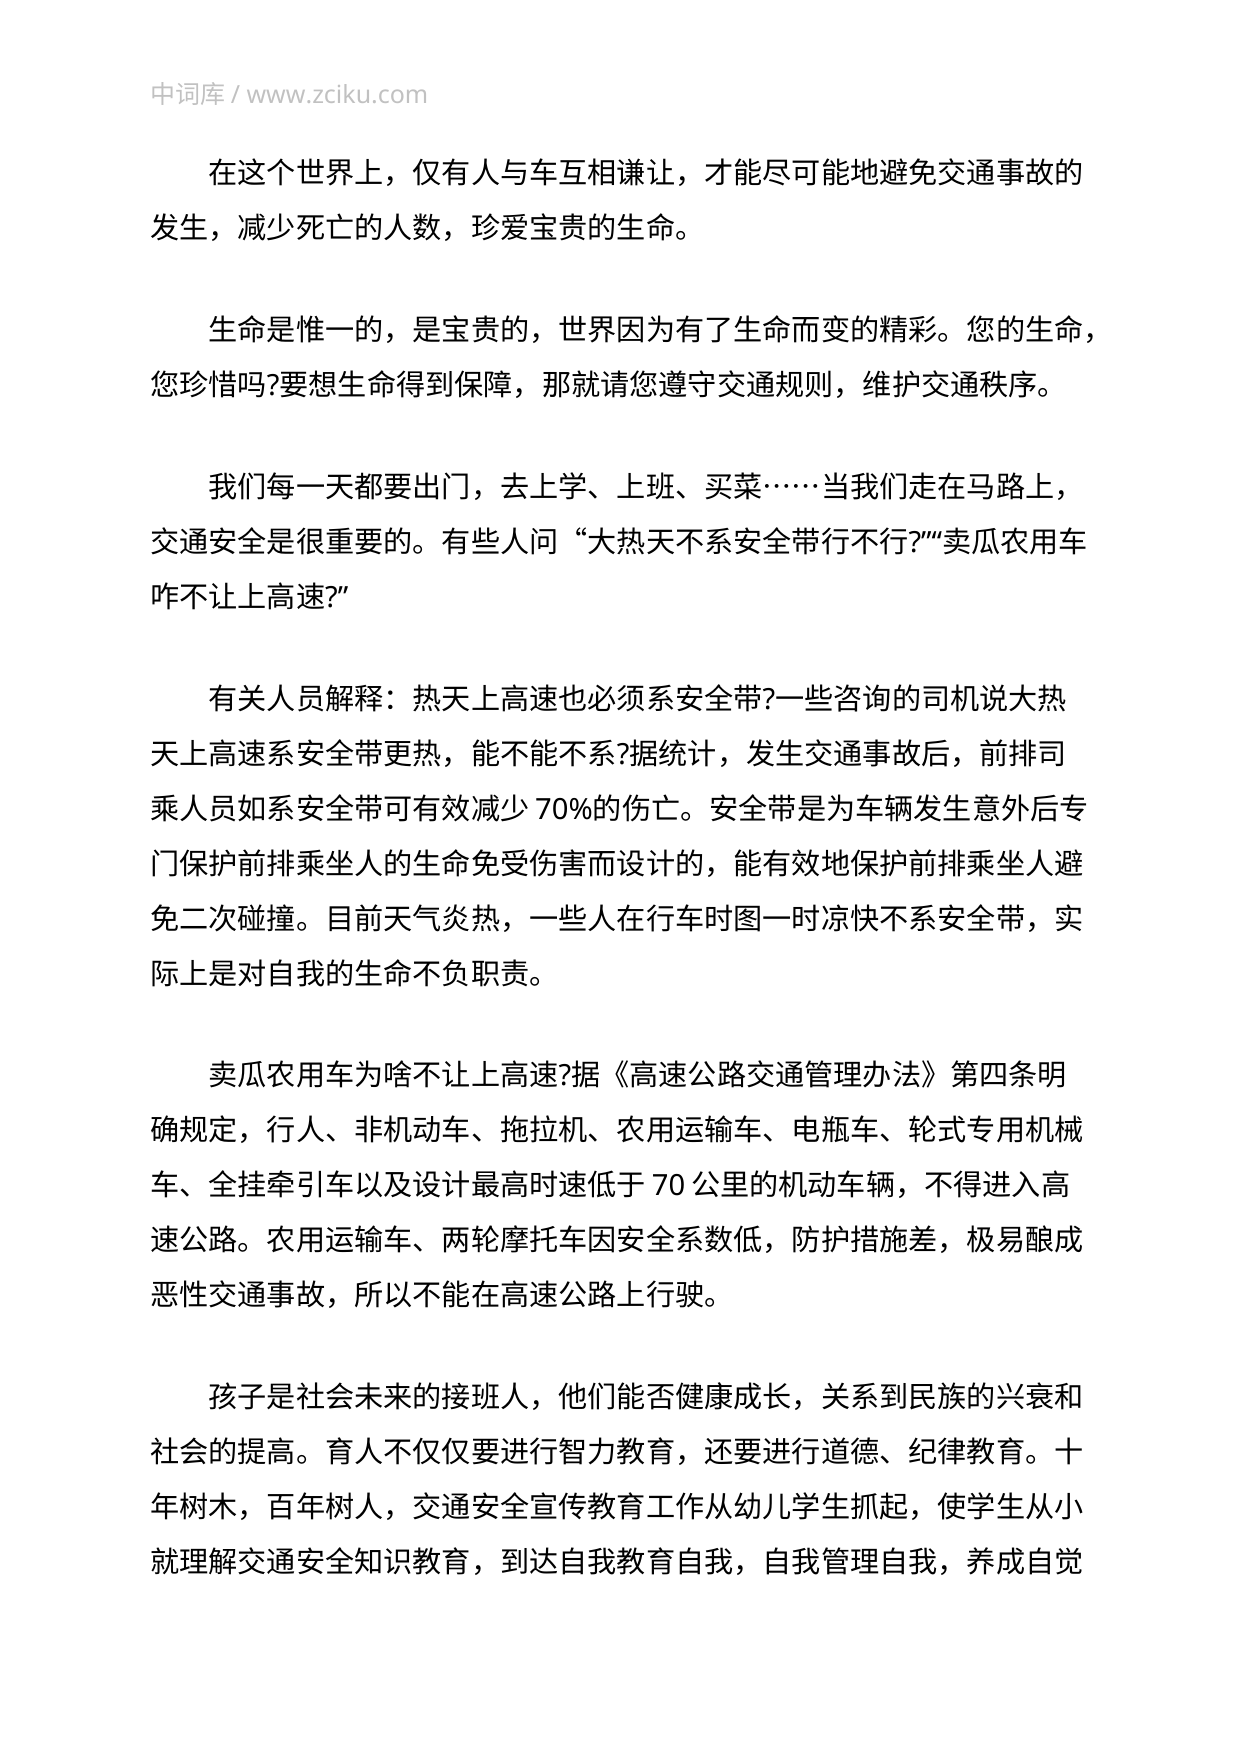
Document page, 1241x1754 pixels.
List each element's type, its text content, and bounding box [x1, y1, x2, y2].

text 在这个世界上，仅有人与车互相谦让，才能尽可能地避免交通事故的发生，减少死亡的人数，珍爱宝贵的生命。 [150, 150, 1090, 247]
text 生命是惟一的，是宝贵的，世界因为有了生命而变的精彩。您的生命，您珍惜吗?要想生命得到保障，那就请您遵守交通规则，维护交通秩序。 [150, 307, 1090, 404]
text 有关人员解释：热天上高速也必须系安全带?一些咨询的司机说大热天上高速系安全带更热，能不能不系?据统计，发生交通事故后，前排司乘人员如系安全带可有效减少70%的伤亡。安全带是为车辆发生意外后专门保护前排乘坐人的生命免受伤害而设计的，能有效地保护前排乘坐人避免二次碰撞。目前天气炎热，一些人在行车时图一时凉快不系安全带，实际上是对自我的生命不负职责。 [150, 675, 1090, 992]
text 卖瓜农用车为啥不让上高速?据《高速公路交通管理办法》第四条明确规定，行人、非机动车、拖拉机、农用运输车、电瓶车、轮式专用机械车、全挂牵引车以及设计最高时速低于70公里的机动车辆，不得进入高速公路。农用运输车、两轮摩托车因安全系数低，防护措施差，极易酿成恶性交通事故，所以不能在高速公路上行驶。 [150, 1052, 1090, 1314]
text 我们每一天都要出门，去上学、上班、买菜……当我们走在马路上，交通安全是很重要的。有些人问“大热天不系安全带行不行?”“卖瓜农用车咋不让上高速?” [150, 463, 1090, 616]
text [150, 1373, 1090, 1581]
